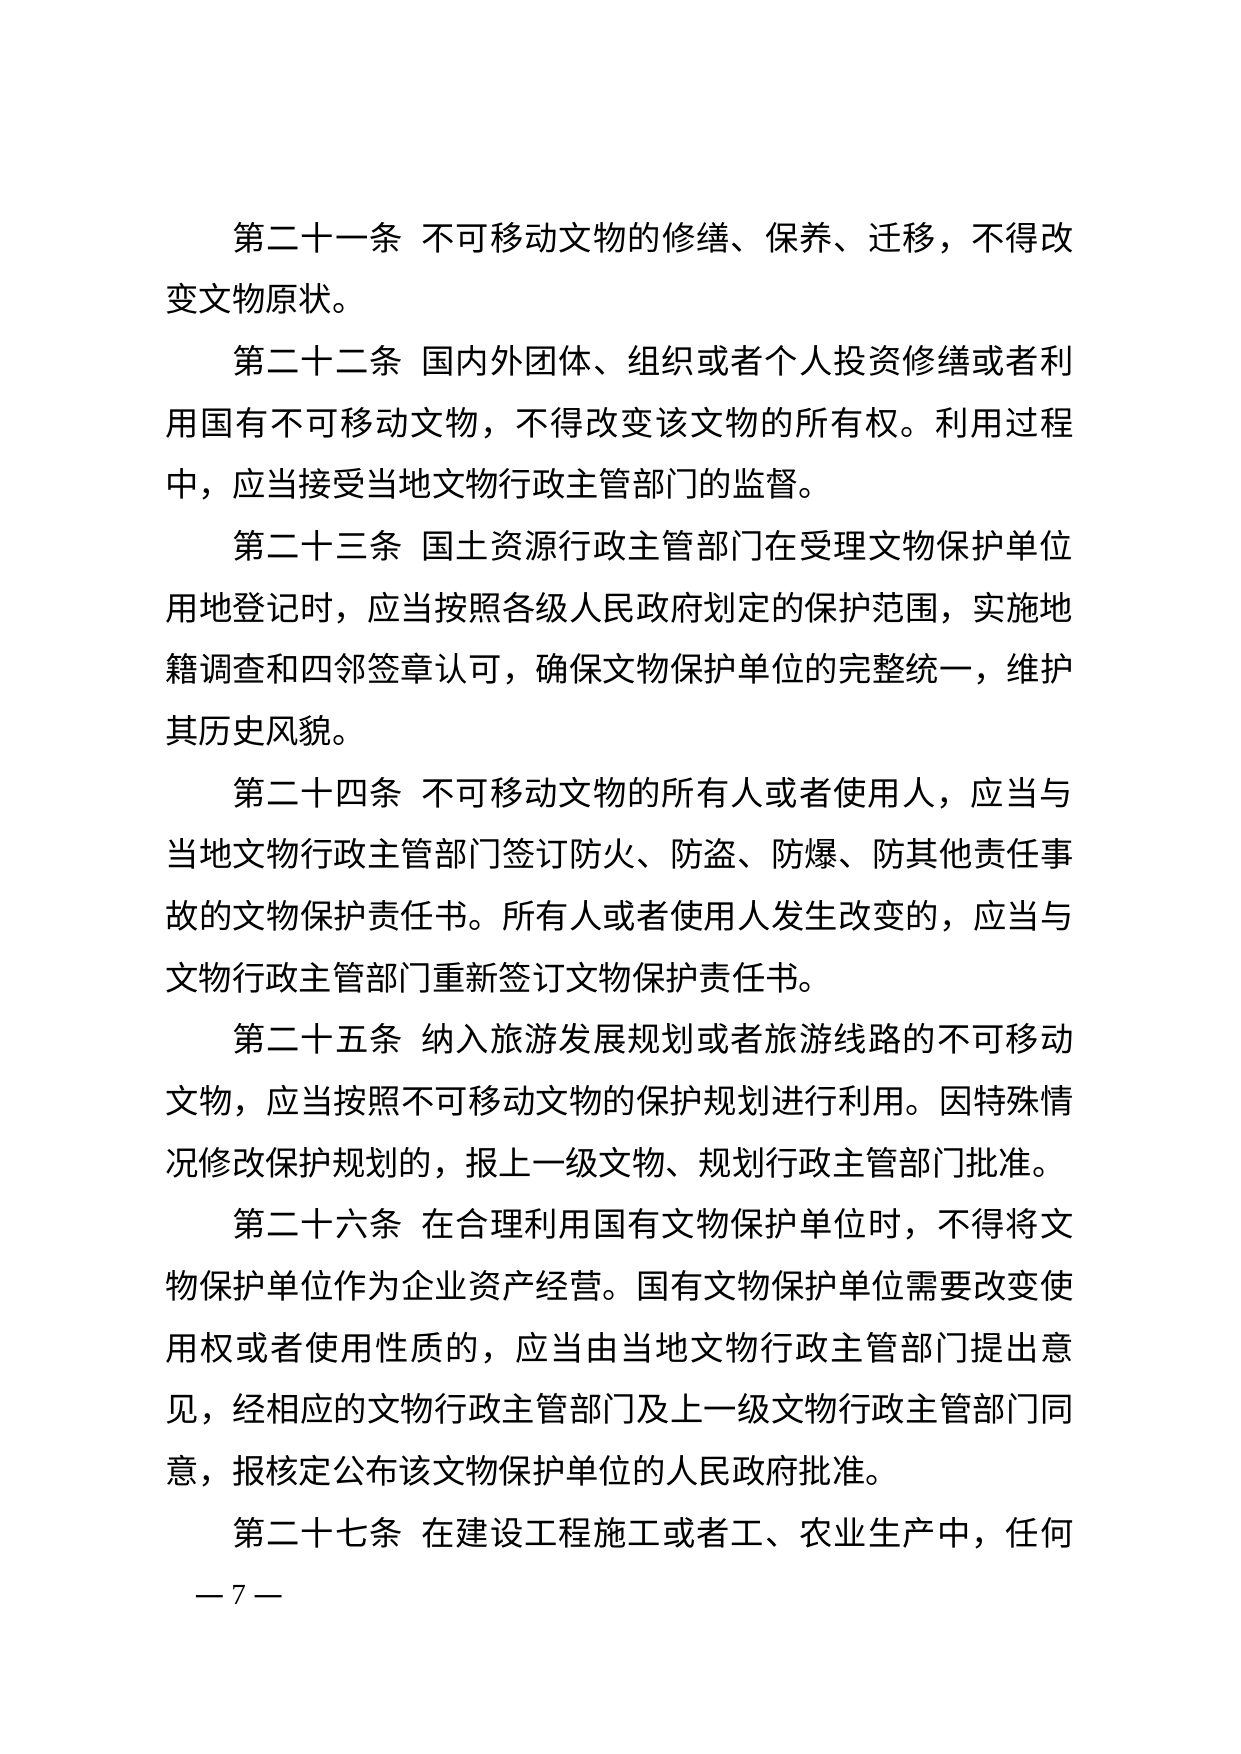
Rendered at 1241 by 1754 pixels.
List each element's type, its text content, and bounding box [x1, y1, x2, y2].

text 第二十四条 不可移动文物的所有人或者使用人，应当与当地文物行政主管部门签订防火、防盗、防爆、防其他责任事故的文物保护责任书。所有人或者使用人发生改变的，应当与文物行政主管部门重新签订文物保护责任书。 [165, 756, 1075, 1002]
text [165, 1496, 1075, 1557]
text 第二十二条 国内外团体、组织或者个人投资修缮或者利用国有不可移动文物，不得改变该文物的所有权。利用过程中，应当接受当地文物行政主管部门的监督。 [165, 324, 1075, 509]
text 第二十五条 纳入旅游发展规划或者旅游线路的不可移动文物，应当按照不可移动文物的保护规划进行利用。因特殊情况修改保护规划的，报上一级文物、规划行政主管部门批准。 [165, 1002, 1075, 1187]
text 第二十三条 国土资源行政主管部门在受理文物保护单位用地登记时，应当按照各级人民政府划定的保护范围，实施地籍调查和四邻签章认可，确保文物保护单位的完整统一，维护其历史风貌。 [165, 509, 1075, 756]
text 第二十一条 不可移动文物的修缮、保养、迁移，不得改变文物原状。 [165, 201, 1075, 324]
text 第二十六条 在合理利用国有文物保护单位时，不得将文物保护单位作为企业资产经营。国有文物保护单位需要改变使用权或者使用性质的，应当由当地文物行政主管部门提出意见，经相应的文物行政主管部门及上一级文物行政主管部门同意，报核定公布该文物保护单位的人民政府批准。 [165, 1187, 1075, 1496]
